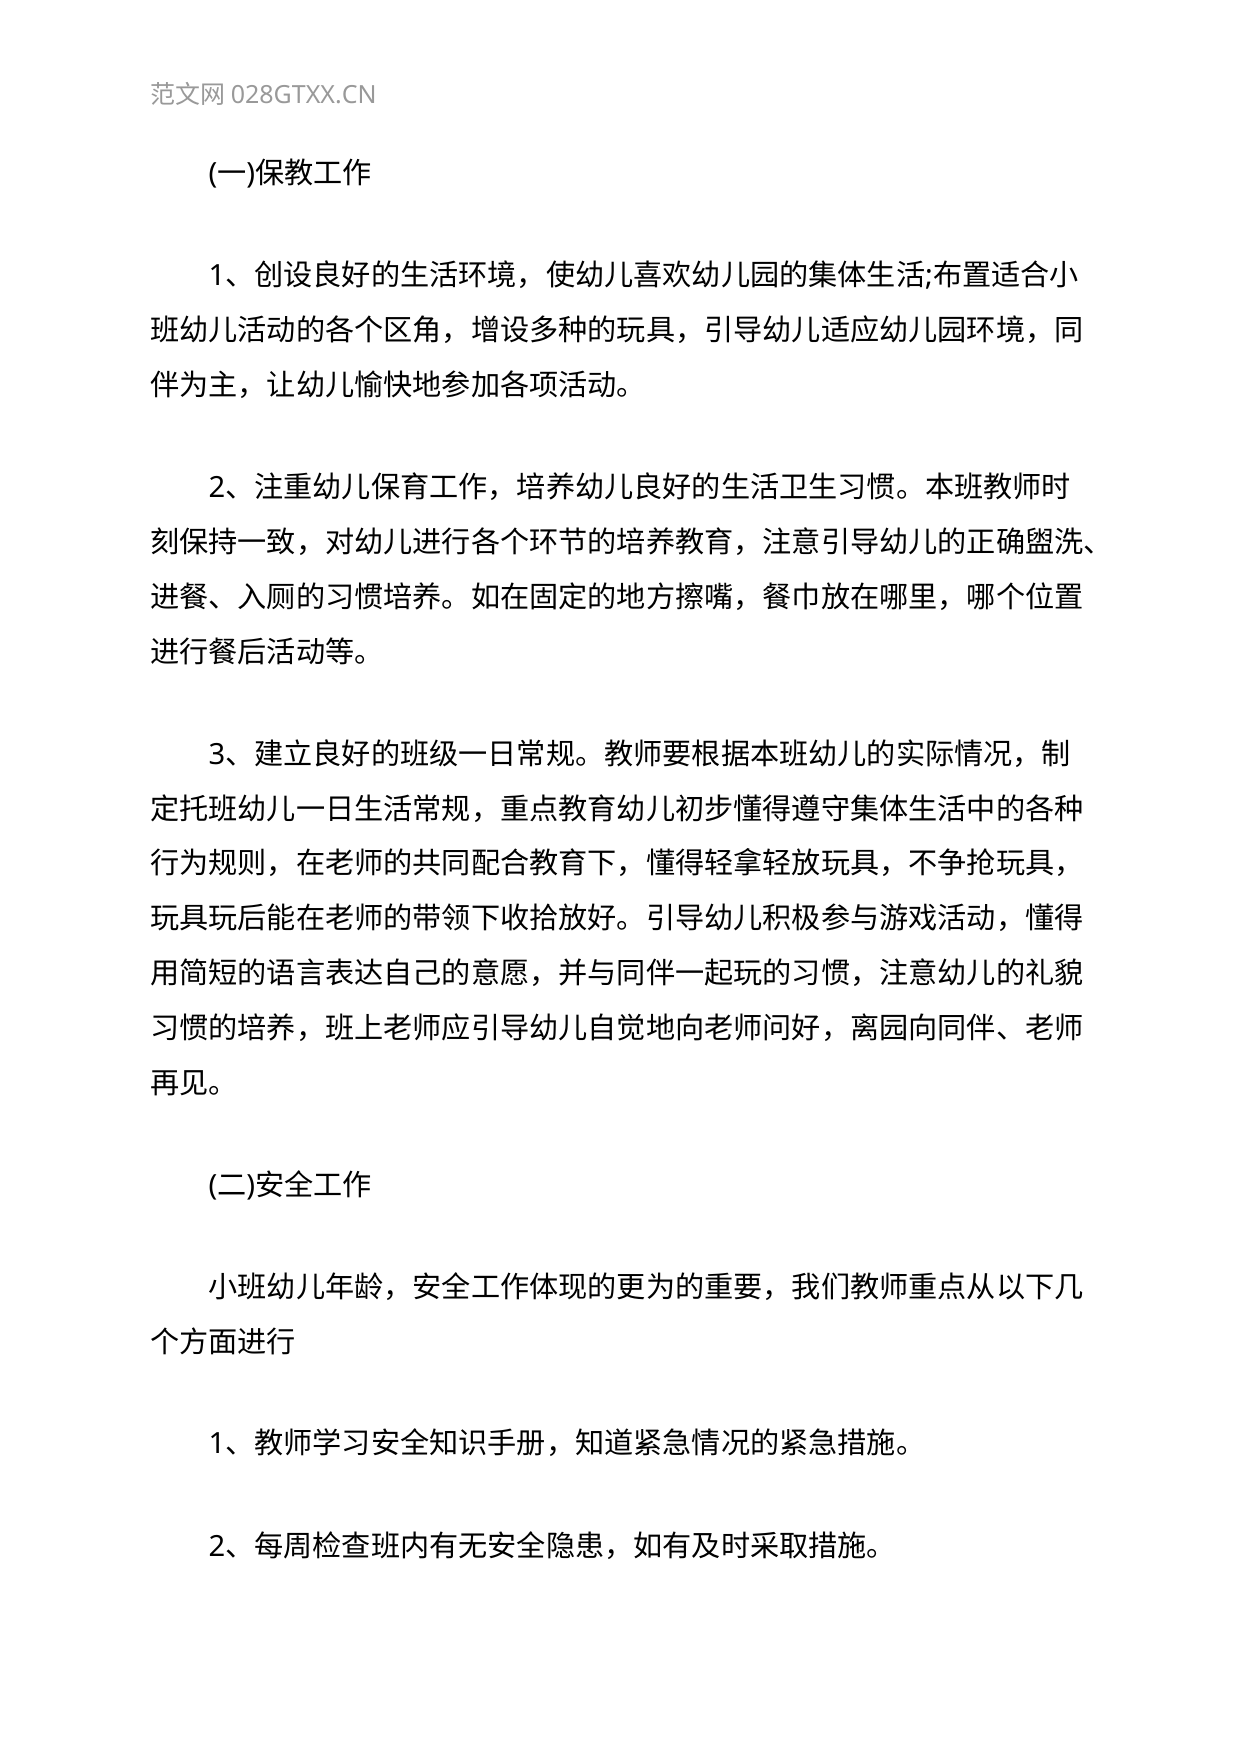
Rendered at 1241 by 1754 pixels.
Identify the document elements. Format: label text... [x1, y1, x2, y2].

text 1、教师学习安全知识手册，知道紧急情况的紧急措施。 [150, 1420, 1090, 1462]
text 1、创设良好的生活环境，使幼儿喜欢幼儿园的集体生活;布置适合小班幼儿活动的各个区角，增设多种的玩具，引导幼儿适应幼儿园环境，同伴为主，让幼儿愉快地参加各项活动。 [150, 252, 1090, 404]
text (一)保教工作 [150, 150, 1090, 192]
text 2、注重幼儿保育工作，培养幼儿良好的生活卫生习惯。本班教师时刻保持一致，对幼儿进行各个环节的培养教育，注意引导幼儿的正确盥洗、进餐、入厕的习惯培养。如在固定的地方擦嘴，餐巾放在哪里，哪个位置进行餐后活动等。 [150, 464, 1090, 671]
text 小班幼儿年龄，安全工作体现的更为的重要，我们教师重点从以下几个方面进行 [150, 1263, 1090, 1361]
text 3、建立良好的班级一日常规。教师要根据本班幼儿的实际情况，制定托班幼儿一日生活常规，重点教育幼儿初步懂得遵守集体生活中的各种行为规则，在老师的共同配合教育下，懂得轻拿轻放玩具，不争抢玩具，玩具玩后能在老师的带领下收拾放好。引导幼儿积极参与游戏活动，懂得用简短的语言表达自己的意愿，并与同伴一起玩的习惯，注意幼儿的礼貌习惯的培养，班上老师应引导幼儿自觉地向老师问好，离园向同伴、老师再见。 [150, 730, 1090, 1102]
text (二)安全工作 [150, 1161, 1090, 1204]
text 2、每周检查班内有无安全隐患，如有及时采取措施。 [150, 1522, 1090, 1564]
